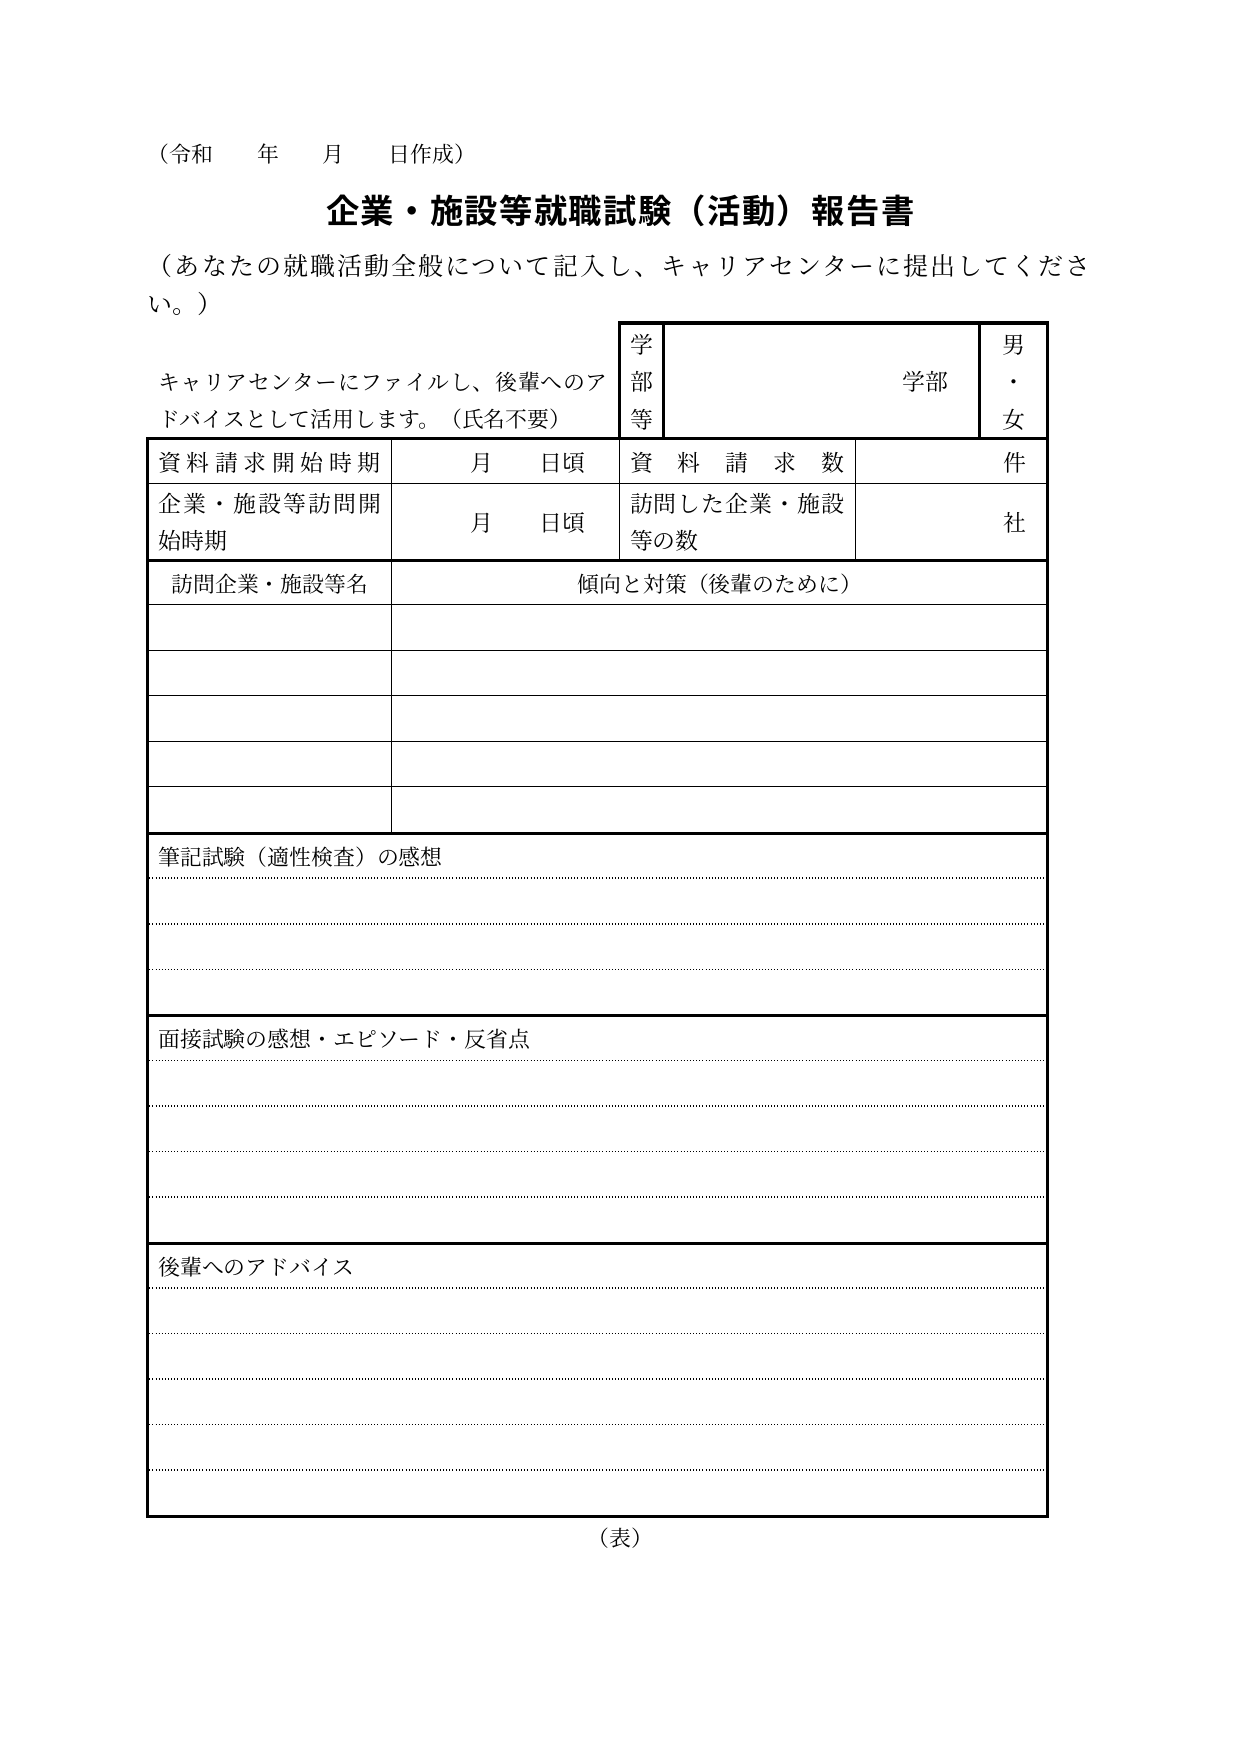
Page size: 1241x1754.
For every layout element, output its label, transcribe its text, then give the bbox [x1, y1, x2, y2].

text （あなたの就職活動全般について記入し、キャリアセンターに提出してください。） [148, 246, 1092, 321]
table_cell [149, 1469, 1046, 1515]
table_cell 月 日頃 [392, 440, 619, 482]
table_cell [149, 696, 391, 741]
table_cell [149, 1378, 1046, 1424]
table_cell [392, 605, 1046, 649]
table_cell 傾向と対策（後輩のために） [392, 562, 1046, 604]
table_cell [149, 787, 391, 832]
table_cell 訪問した企業・施設等の数 [620, 484, 855, 558]
table_header 学部 [665, 325, 978, 437]
table_cell 面接試験の感想・エピソード・反省点 [149, 1017, 1046, 1059]
table_cell [149, 605, 391, 649]
table_cell 後輩へのアドバイス [149, 1245, 1046, 1287]
table_cell 筆記試験（適性検査）の感想 [149, 835, 1046, 877]
table_cell 社 [856, 484, 1046, 558]
table_cell [392, 742, 1046, 786]
table_header 学部等 [621, 325, 662, 437]
table_cell [149, 969, 1046, 1014]
table_cell [149, 742, 391, 786]
text 企業・施設等就職試験（活動）報告書 [148, 171, 1092, 246]
table_cell [149, 1333, 1046, 1378]
table_cell 月 日頃 [392, 484, 619, 558]
table_cell [392, 696, 1046, 741]
table_cell 企業・施設等訪問開始時期 [149, 484, 391, 558]
table_header キャリアセンターにファイルし、後輩へのアドバイスとして活用します。（氏名不要） [148, 321, 618, 437]
table_cell [149, 651, 391, 695]
table_cell 資料請求開始時期 [149, 440, 391, 482]
text （令和 年 月 日作成） [148, 134, 1092, 171]
table_cell [149, 1105, 1046, 1151]
table_cell [149, 1151, 1046, 1196]
table_cell [392, 787, 1046, 832]
table_cell [149, 1424, 1046, 1469]
table_cell [392, 651, 1046, 695]
table_cell [149, 1287, 1046, 1333]
table_cell [149, 877, 1046, 923]
table_cell [149, 1060, 1046, 1105]
table_cell [149, 1196, 1046, 1242]
table_cell 資料請求数 [620, 440, 855, 482]
table_cell 訪問企業・施設等名 [149, 562, 391, 604]
table_header 男 ・ 女 [981, 325, 1046, 437]
table_cell [149, 923, 1046, 968]
table_cell 件 [856, 440, 1046, 482]
text （表） [148, 1518, 1092, 1556]
